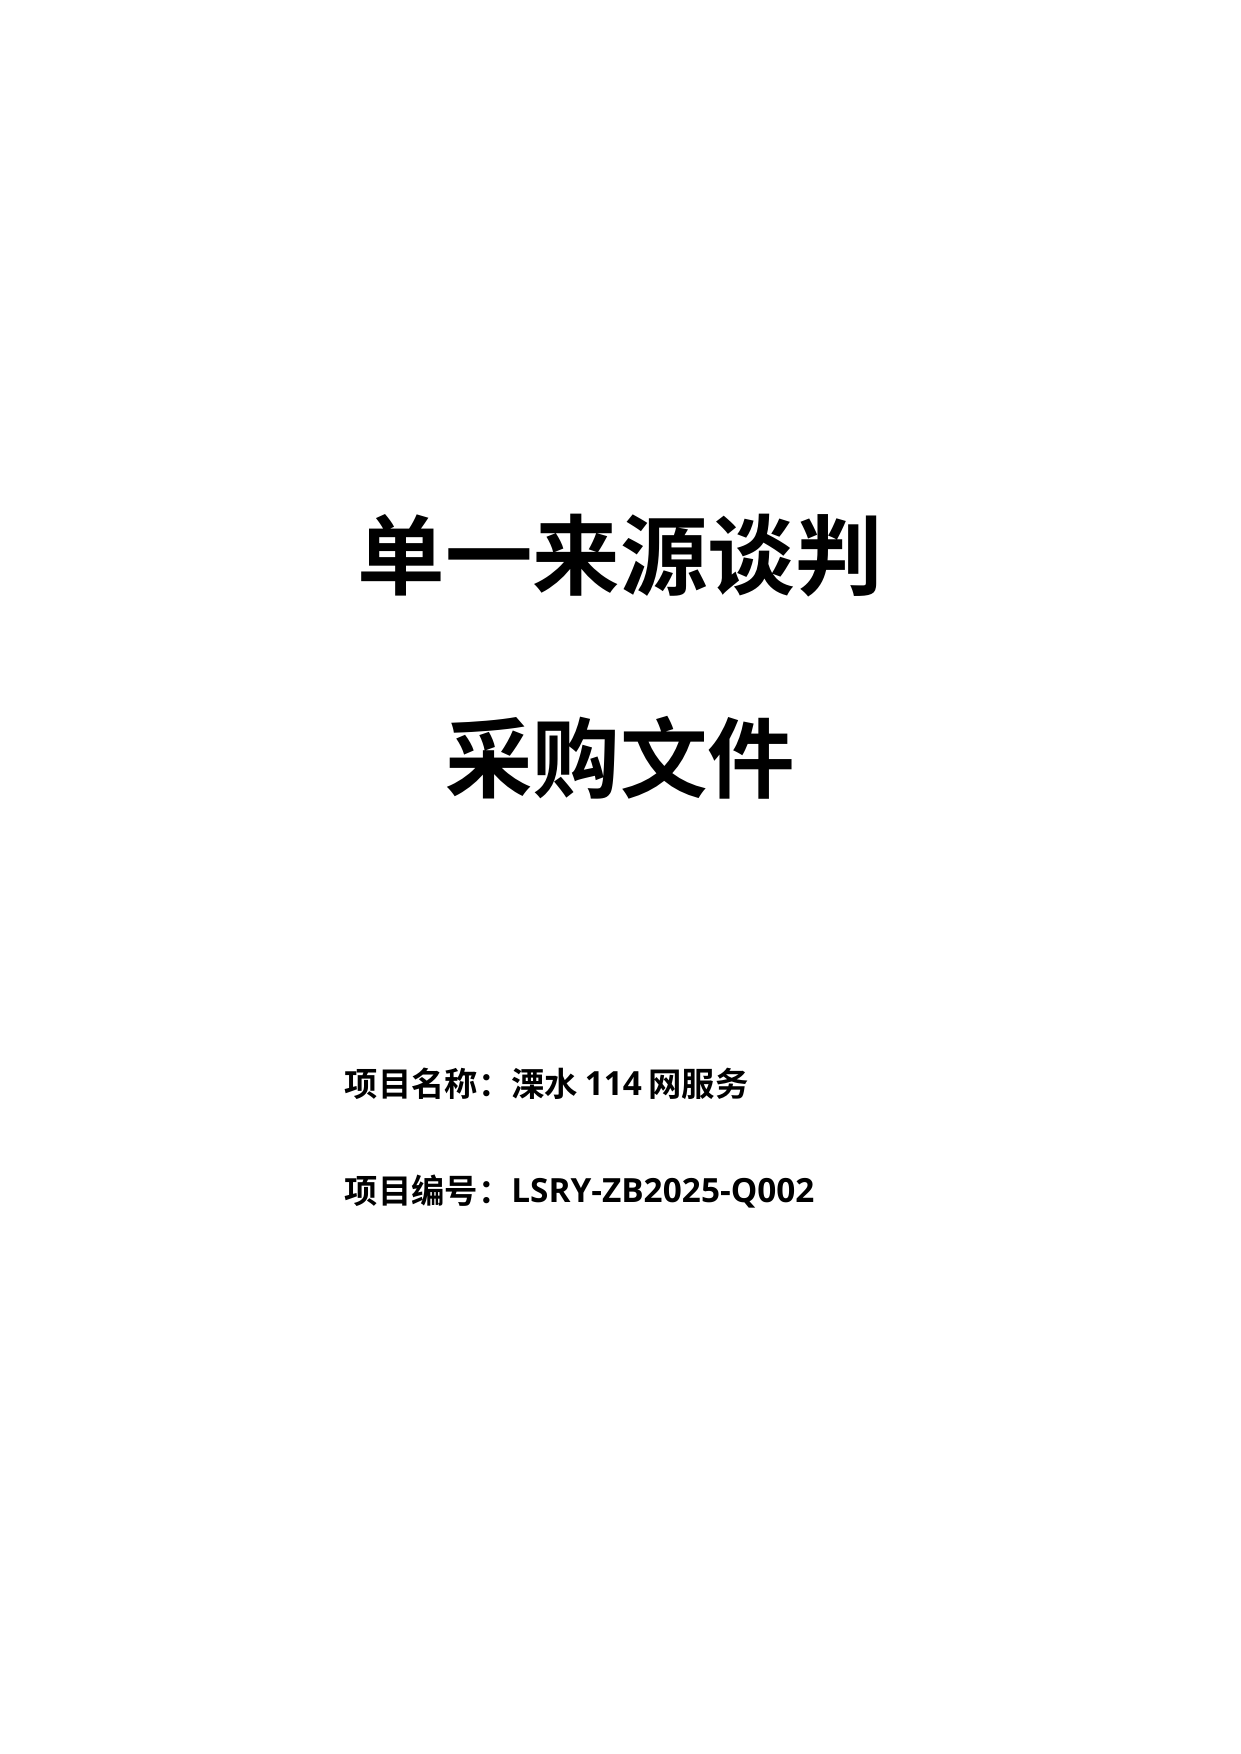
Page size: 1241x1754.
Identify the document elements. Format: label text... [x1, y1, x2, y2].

text 项目编号：LSRY-ZB2025-Q002 [177, 1150, 1063, 1213]
text 采购文件 [177, 690, 1063, 816]
text 单一来源谈判 [177, 487, 1063, 614]
text 项目名称：溧水114网服务 [177, 1043, 1063, 1106]
